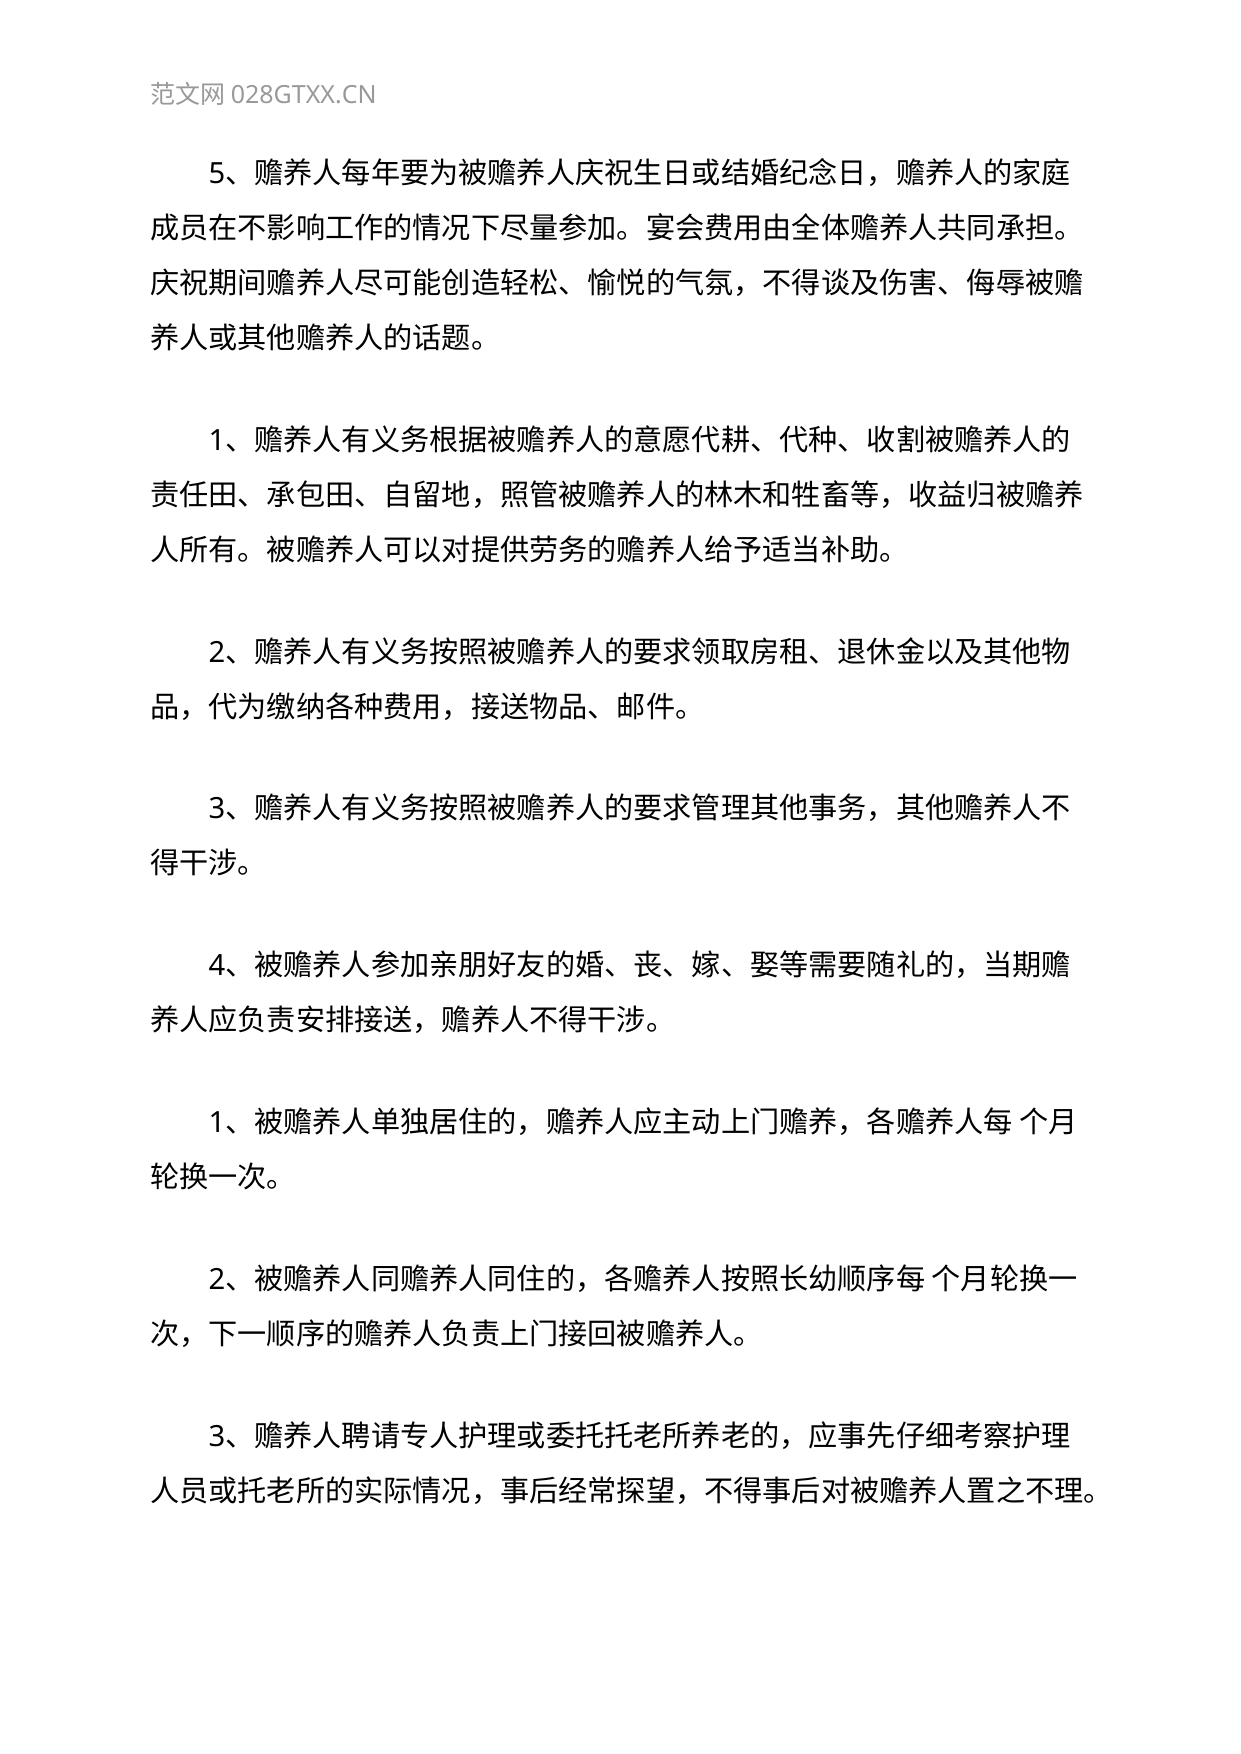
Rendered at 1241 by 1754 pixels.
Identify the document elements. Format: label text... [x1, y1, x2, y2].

text 3、赡养人有义务按照被赡养人的要求管理其他事务，其他赡养人不得干涉。 [150, 785, 1090, 882]
text 2、被赡养人同赡养人同住的，各赡养人按照长幼顺序每 个月轮换一次，下一顺序的赡养人负责上门接回被赡养人。 [150, 1255, 1090, 1353]
text 4、被赡养人参加亲朋好友的婚、丧、嫁、娶等需要随礼的，当期赡养人应负责安排接送，赡养人不得干涉。 [150, 942, 1090, 1039]
text 1、被赡养人单独居住的，赡养人应主动上门赡养，各赡养人每 个月轮换一次。 [150, 1098, 1090, 1196]
text 3、赡养人聘请专人护理或委托托老所养老的，应事先仔细考察护理人员或托老所的实际情况，事后经常探望，不得事后对被赡养人置之不理。 [150, 1412, 1090, 1509]
text 5、赡养人每年要为被赡养人庆祝生日或结婚纪念日，赡养人的家庭成员在不影响工作的情况下尽量参加。宴会费用由全体赡养人共同承担。庆祝期间赡养人尽可能创造轻松、愉悦的气氛，不得谈及伤害、侮辱被赡养人或其他赡养人的话题。 [150, 150, 1090, 357]
text 1、赡养人有义务根据被赡养人的意愿代耕、代种、收割被赡养人的责任田、承包田、自留地，照管被赡养人的林木和牲畜等，收益归被赡养人所有。被赡养人可以对提供劳务的赡养人给予适当补助。 [150, 417, 1090, 569]
text 2、赡养人有义务按照被赡养人的要求领取房租、退休金以及其他物品，代为缴纳各种费用，接送物品、邮件。 [150, 628, 1090, 726]
